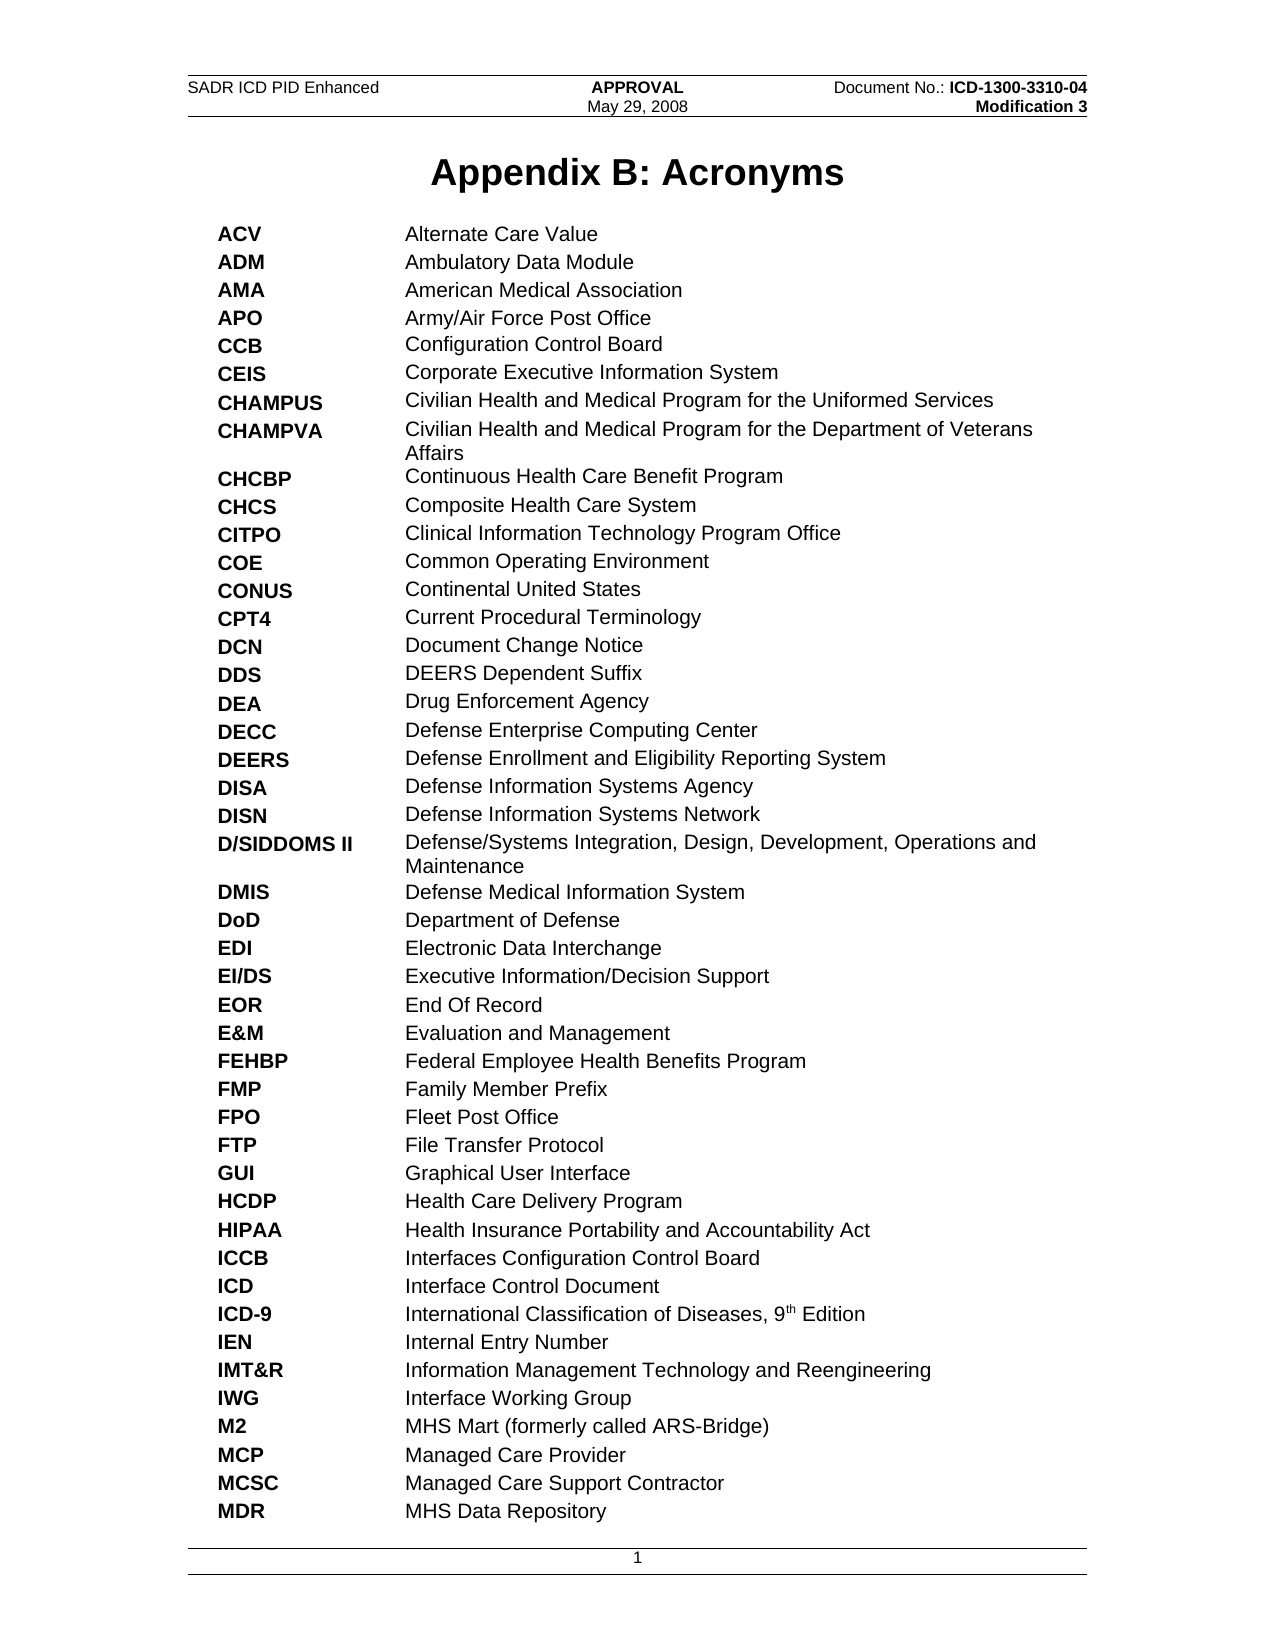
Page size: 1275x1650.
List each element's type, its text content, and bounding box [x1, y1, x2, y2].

table_cell Configuration Control Board [394, 332, 1069, 360]
table_cell Managed Care Support Contractor [394, 1469, 1069, 1497]
table_cell Defense Information Systems Agency [394, 774, 1069, 802]
table_cell DISN [206, 802, 394, 830]
table_cell ICD-9 [206, 1300, 394, 1328]
table_cell Information Management Technology and Reengineering [394, 1356, 1069, 1384]
table_cell ADM [206, 248, 394, 276]
table_cell HIPAA [206, 1215, 394, 1243]
table_cell DISA [206, 774, 394, 802]
table_cell M2 [206, 1412, 394, 1440]
table_cell Managed Care Provider [394, 1440, 1069, 1468]
table_cell DoD [206, 906, 394, 934]
table_cell Defense Computing Center [394, 718, 1069, 746]
table_cell CHAMPVA [206, 416, 394, 464]
table_cell Army/Air Force Post Office [394, 304, 1069, 332]
table_cell IWG [206, 1384, 394, 1412]
table_cell Composite Health Care System [394, 493, 1069, 521]
table_cell Civilian Health and Medical Program for the Department of Veterans Affairs [394, 416, 1069, 464]
table_cell Internal Entry Number [394, 1328, 1069, 1356]
table_cell MDR [206, 1497, 394, 1525]
table_cell EDI [206, 934, 394, 962]
table_cell Interface Working Group [394, 1384, 1069, 1412]
table_cell File Transfer Protocol [394, 1131, 1069, 1159]
table_cell Health Insurance Portability and Accountability Act [394, 1215, 1069, 1243]
table_cell MCSC [206, 1469, 394, 1497]
table_cell MHS Data Repository [394, 1497, 1069, 1525]
table_cell Defense Medical Information System [394, 878, 1069, 906]
table_cell Ambulatory Data Module [394, 248, 1069, 276]
table_cell Current Procedural Terminology [394, 605, 1069, 633]
table_cell Health Care Delivery Program [394, 1187, 1069, 1215]
table_cell Defense/Systems Integration, Design, Development, Operations and Maintenance [394, 830, 1069, 878]
table_cell Electronic Data Interchange [394, 934, 1069, 962]
table_cell HCDP [206, 1187, 394, 1215]
table_cell End Of Record [394, 990, 1069, 1018]
text Appendix B: Acronyms [187, 150, 1087, 193]
table_cell American Medical Association [394, 276, 1069, 304]
table_cell FTP [206, 1131, 394, 1159]
table_header ACV [206, 220, 394, 248]
table_cell FMP [206, 1075, 394, 1103]
table_cell [206, 304, 394, 332]
table_cell EI/DS [206, 962, 394, 990]
table_cell COE [206, 549, 394, 577]
table_cell Defense Enrollment and Eligibility Reporting System [394, 746, 1069, 774]
table_cell Interfaces Configuration Control Board [394, 1244, 1069, 1272]
table_cell Corporate Executive Information System [394, 360, 1069, 388]
table_cell Document Change Notice [394, 633, 1069, 661]
table_cell Graphical User Interface [394, 1159, 1069, 1187]
table_cell E&M [206, 1019, 394, 1047]
table_cell IMT&R [206, 1356, 394, 1384]
table_cell FPO [206, 1103, 394, 1131]
table_cell Family Member Prefix [394, 1075, 1069, 1103]
table_cell ICD [206, 1272, 394, 1300]
table_cell Continuous Health Care Benefit Program [394, 464, 1069, 492]
table_cell Clinical Information Technology Program Office [394, 521, 1069, 549]
table_cell Federal Employee Health Benefits Program [394, 1047, 1069, 1075]
table_cell CHCBP [206, 464, 394, 492]
table_cell Fleet Post Office [394, 1103, 1069, 1131]
table_cell Evaluation and Management [394, 1019, 1069, 1047]
table_cell D/SIDDOMS II [206, 830, 394, 878]
table_cell GUI [206, 1159, 394, 1187]
table_cell MHS Mart (formerly called ARS-Bridge) [394, 1412, 1069, 1440]
table_cell DEA [206, 689, 394, 717]
table_cell DCN [206, 633, 394, 661]
table_cell CONUS [206, 577, 394, 605]
table_cell AMA [206, 276, 394, 304]
table_cell CHCS [206, 493, 394, 521]
table_cell IEN [206, 1328, 394, 1356]
table_cell DMIS [206, 878, 394, 906]
table_cell MCP [206, 1440, 394, 1468]
table_cell Common Operating Environment [394, 549, 1069, 577]
table_cell DEERS Dependent Suffix [394, 661, 1069, 689]
table_cell DEERS [206, 746, 394, 774]
table_cell Interface Control Document [394, 1272, 1069, 1300]
table_cell DECC [206, 718, 394, 746]
table_cell FEHBP [206, 1047, 394, 1075]
table_cell Civilian Health and Medical Program for the Uniformed Services [394, 388, 1069, 416]
table_cell Defense Information Systems Network [394, 802, 1069, 830]
table_cell ICCB [206, 1244, 394, 1272]
table_cell EOR [206, 990, 394, 1018]
table_header Alternate Care Value [394, 220, 1069, 248]
table_cell Executive Information/Decision Support [394, 962, 1069, 990]
table_cell Department of Defense [394, 906, 1069, 934]
table_cell Drug Enforcement Agency [394, 689, 1069, 717]
table_cell CITPO [206, 521, 394, 549]
table_cell Continental [394, 577, 1069, 605]
table_cell CEIS [206, 360, 394, 388]
table_cell DDS [206, 661, 394, 689]
table_cell CCB [206, 332, 394, 360]
table_cell International Classification of Diseases, 9th Edition [394, 1300, 1069, 1328]
table_cell CPT4 [206, 605, 394, 633]
table_cell CHAMPUS [206, 388, 394, 416]
